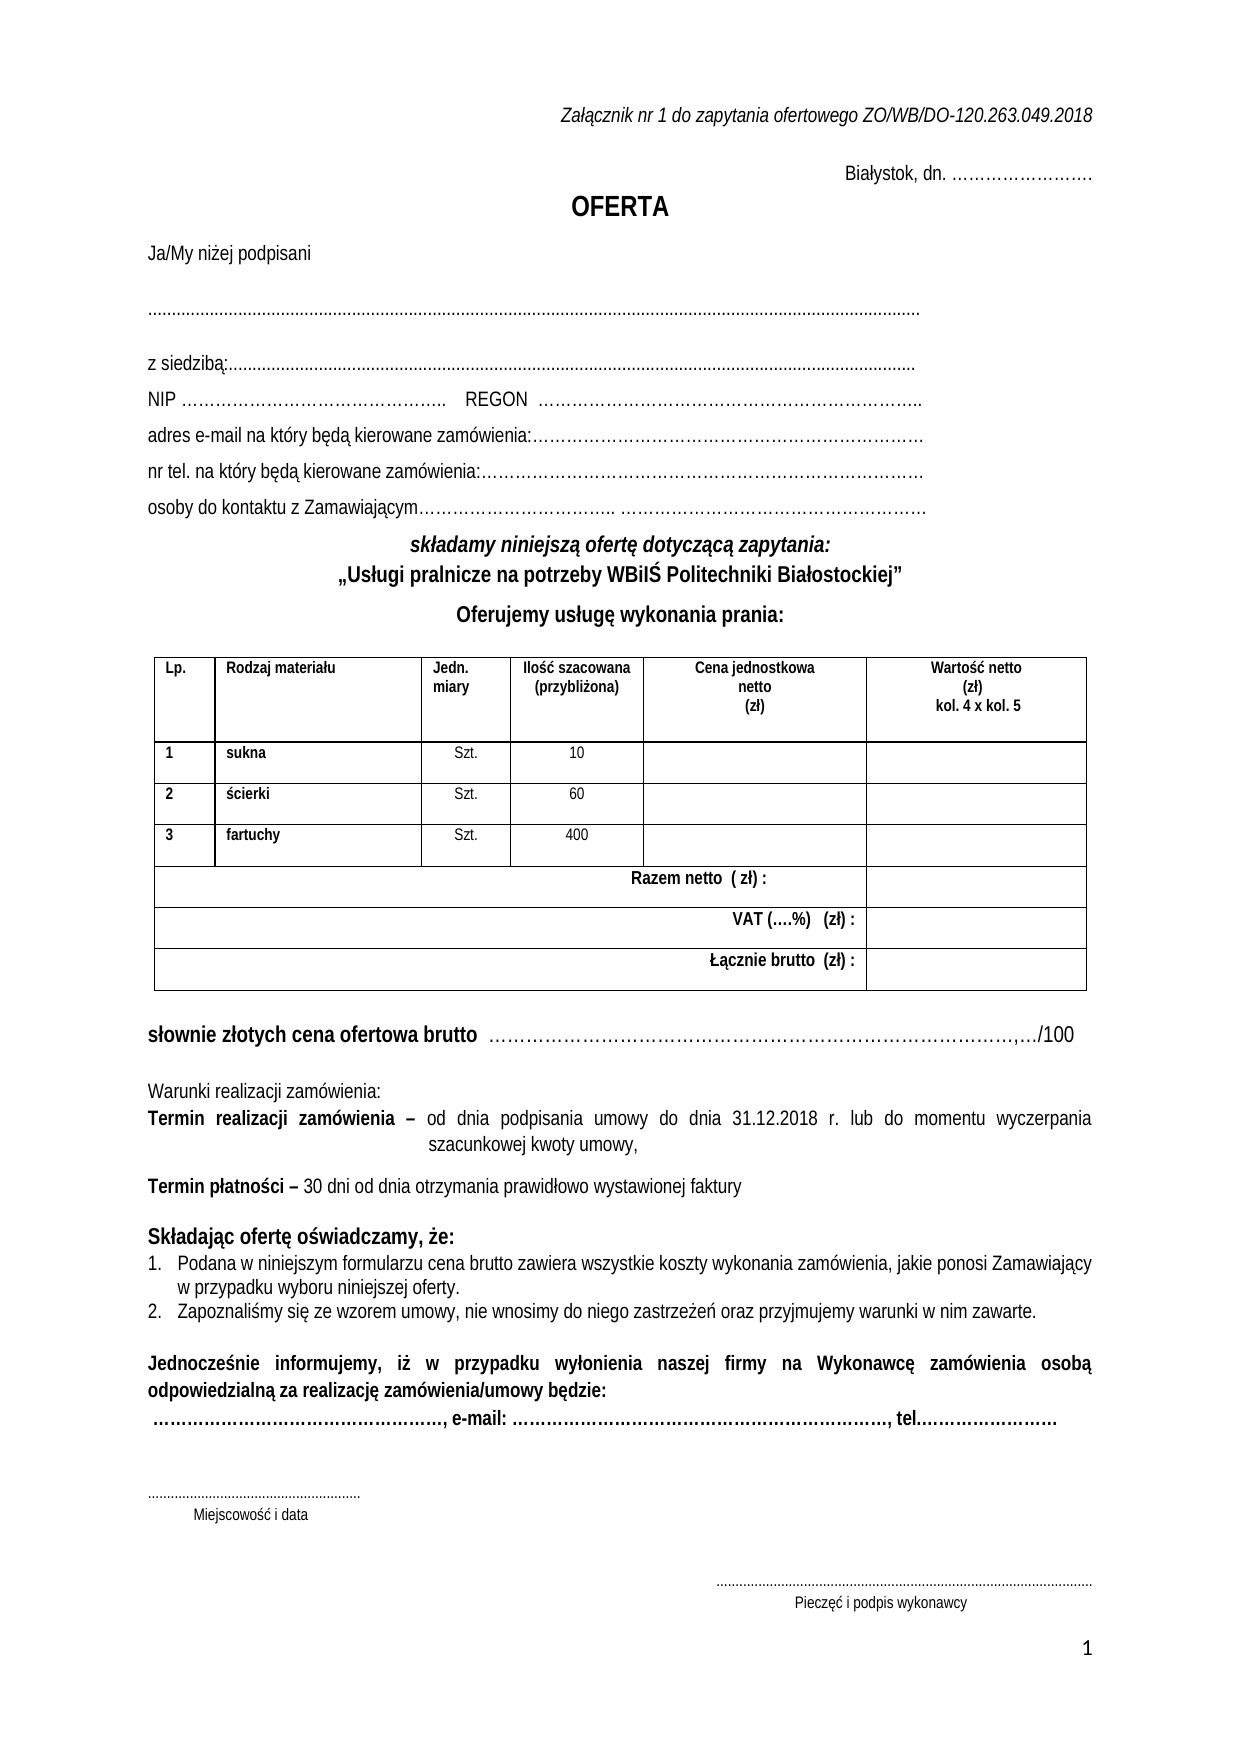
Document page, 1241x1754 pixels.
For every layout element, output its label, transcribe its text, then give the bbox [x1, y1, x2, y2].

table_cell fartuchy [216, 825, 421, 866]
text ........................................................ [148, 1483, 1093, 1502]
text ……………………………………………, e-mail: …………………………………………………………, tel.…………………… [148, 1406, 1093, 1429]
table_cell ścierki [216, 784, 421, 824]
table_cell sukna [216, 743, 421, 783]
text Załącznik nr 1 do zapytania ofertowego ZO/WB/DO-120.263.049.2018 [148, 103, 1093, 127]
table_cell 60 [511, 784, 643, 824]
text ................................................................................................................................................................... [148, 296, 1093, 320]
table_cell 10 [511, 743, 643, 783]
text Jednocześnie informujemy, iż w przypadku wyłonienia naszej firmy na Wykonawcę zamówienia osobą odpowiedzialną za realizację zamówienia/umowy będzie: [148, 1351, 1093, 1402]
table_header Cena jednostkowa netto (zł) [644, 658, 866, 741]
table_cell [867, 784, 1086, 824]
text z siedzibą:................................................................................................................................................. [148, 351, 1093, 375]
text Ja/My niżej podpisani [148, 241, 1093, 265]
table_cell [644, 825, 866, 866]
text Miejscowość i data [148, 1504, 1093, 1524]
table_cell [867, 867, 1086, 907]
text Termin realizacji zamówienia – od dnia podpisania umowy do dnia 31.12.2018 r. lub do momentu wyczerpania szacunkowej kwoty umowy, [148, 1106, 1093, 1156]
table_cell [867, 743, 1086, 783]
table_cell [867, 825, 1086, 866]
table_cell [644, 743, 866, 783]
text nr tel. na który będą kierowane zamówienia:…………………………………………………………………… [148, 459, 1093, 483]
text adres e-mail na który będą kierowane zamówienia:…………………………………………………………… [148, 423, 1093, 447]
text Warunki realizacji zamówienia: [148, 1078, 1093, 1102]
table_cell Szt. [422, 784, 510, 824]
text NIP ……………………………………….. REGON ………………………………………………………….. [148, 387, 1093, 411]
text Pieczęć i podpis wykonawcy [148, 1592, 1093, 1612]
table_cell Razem netto ( zł) : [155, 867, 866, 907]
text „Usługi pralnicze na potrzeby WBiIŚ Politechniki Białostockiej” Oferujemy usługę wykonania prania: [148, 561, 1093, 627]
table_cell Szt. [422, 743, 510, 783]
table_cell Łącznie brutto (zł) : [155, 949, 866, 989]
table_header Wartość netto (zł) kol. 4 x kol. 5 [867, 658, 1086, 741]
text składamy niniejszą ofertę dotyczącą zapytania: [148, 531, 1093, 557]
table_cell [644, 784, 866, 824]
text ................................................................................................... [148, 1571, 1093, 1590]
table_header Lp. [155, 658, 214, 741]
table_cell 3 [155, 825, 214, 866]
table_cell [867, 949, 1086, 989]
table_cell 2 [155, 784, 214, 824]
table_cell Szt. [422, 825, 510, 866]
table_header Ilość szacowana (przybliżona) [511, 658, 643, 741]
table_header Jedn. miary [422, 658, 510, 741]
text słownie złotych cena ofertowa brutto …………………………………………………………………………,…/100 [148, 1021, 1093, 1047]
list Podana w niniejszym formularzu cena brutto zawiera wszystkie koszty wykonania zamówienia, jakie ponosi Zamawiający w przypadku wyboru niniejszej oferty. [148, 1251, 1093, 1299]
list Zapoznaliśmy się ze wzorem umowy, nie wnosimy do niego zastrzeżeń oraz przyjmujemy warunki w nim zawarte. [148, 1299, 1093, 1323]
table_cell 400 [511, 825, 643, 866]
table_cell [867, 908, 1086, 948]
table_cell 1 [155, 743, 214, 783]
text OFERTA [148, 189, 1093, 222]
table_header Rodzaj materiału [216, 658, 421, 741]
text Składając ofertę oświadczamy, że: [148, 1223, 1093, 1249]
text osoby do kontaktu z Zamawiającym…………………………….. ……………………………………………… [148, 495, 1093, 519]
text Termin płatności – 30 dni od dnia otrzymania prawidłowo wystawionej faktury [148, 1174, 1093, 1198]
table_cell VAT (….%) (zł) : [155, 908, 866, 948]
text Białystok, dn. ……………………. [148, 161, 1093, 185]
